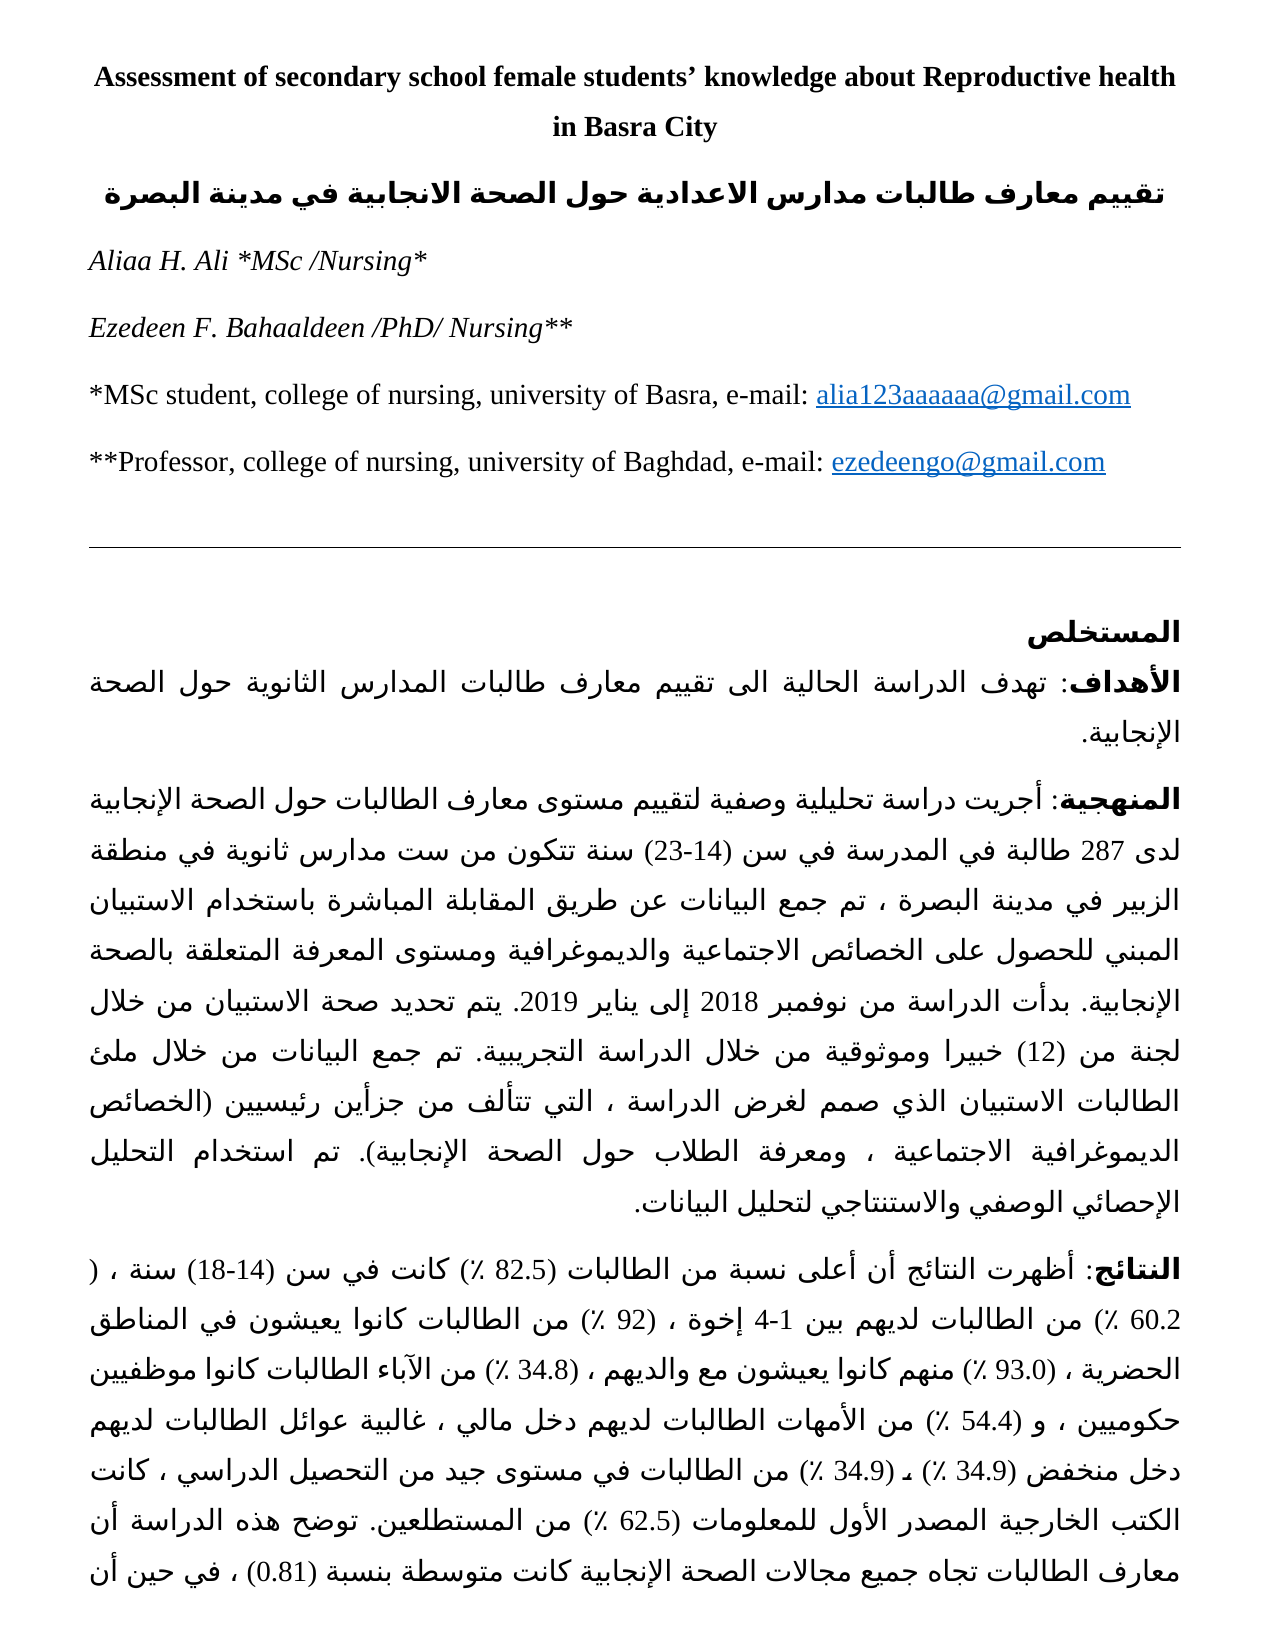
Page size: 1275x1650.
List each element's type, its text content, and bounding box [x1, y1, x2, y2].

text تقييم معارف طالبات مدارس الاعدادية حول الصحة الانجابية في مدينة البصرة [89, 176, 1181, 210]
text المنهجية: أجريت دراسة تحليلية وصفية لتقييم مستوى معارف الطالبات حول الصحة الإنجابية لدى 287 طالبة في المدرسة في سن (14-23) سنة تتكون من ست مدارس ثانوية في منطقة الزبير في مدينة البصرة ، تم جمع البيانات عن طريق المقابلة المباشرة باستخدام الاستبيان المبني للحصول على الخصائص الاجتماعية والديموغرافية ومستوى المعرفة المتعلقة بالصحة الإنجابية. بدأت الدراسة من نوفمبر 2018 إلى يناير 2019. يتم تحديد صحة الاستبيان من خلال لجنة من (12) خبيرا وموثوقية من خلال الدراسة التجريبية. تم جمع البيانات من خلال ملئ الطالبات الاستبيان الذي صمم لغرض الدراسة ، التي تتألف من جزأين رئيسيين (الخصائص الديموغرافية الاجتماعية ، ومعرفة الطلاب حول الصحة الإنجابية). تم استخدام التحليل الإحصائي الوصفي والاستنتاجي لتحليل البيانات. [89, 782, 1181, 1218]
text *MSc student, college of nursing, university of Basra, e-mail: alia123aaaaaa@gmail.com [89, 377, 1181, 411]
text Assessment of secondary school female students’ knowledge about Reproductive health in Basra City [89, 59, 1181, 143]
text الأهداف: تهدف الدراسة الحالية الى تقييم معارف طالبات المدارس الثانوية حول الصحة الإنجابية. [89, 665, 1181, 749]
text Aliaa H. Ali *MSc /Nursing* [89, 243, 1181, 277]
text Ezedeen F. Bahaaldeen /PhD/ Nursing** [89, 310, 1181, 344]
text **Professor, college of nursing, university of Baghdad, e-mail: ezedeengo@gmail.com [89, 444, 1181, 478]
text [89, 1252, 1181, 1587]
text المستخلص [89, 581, 1181, 648]
